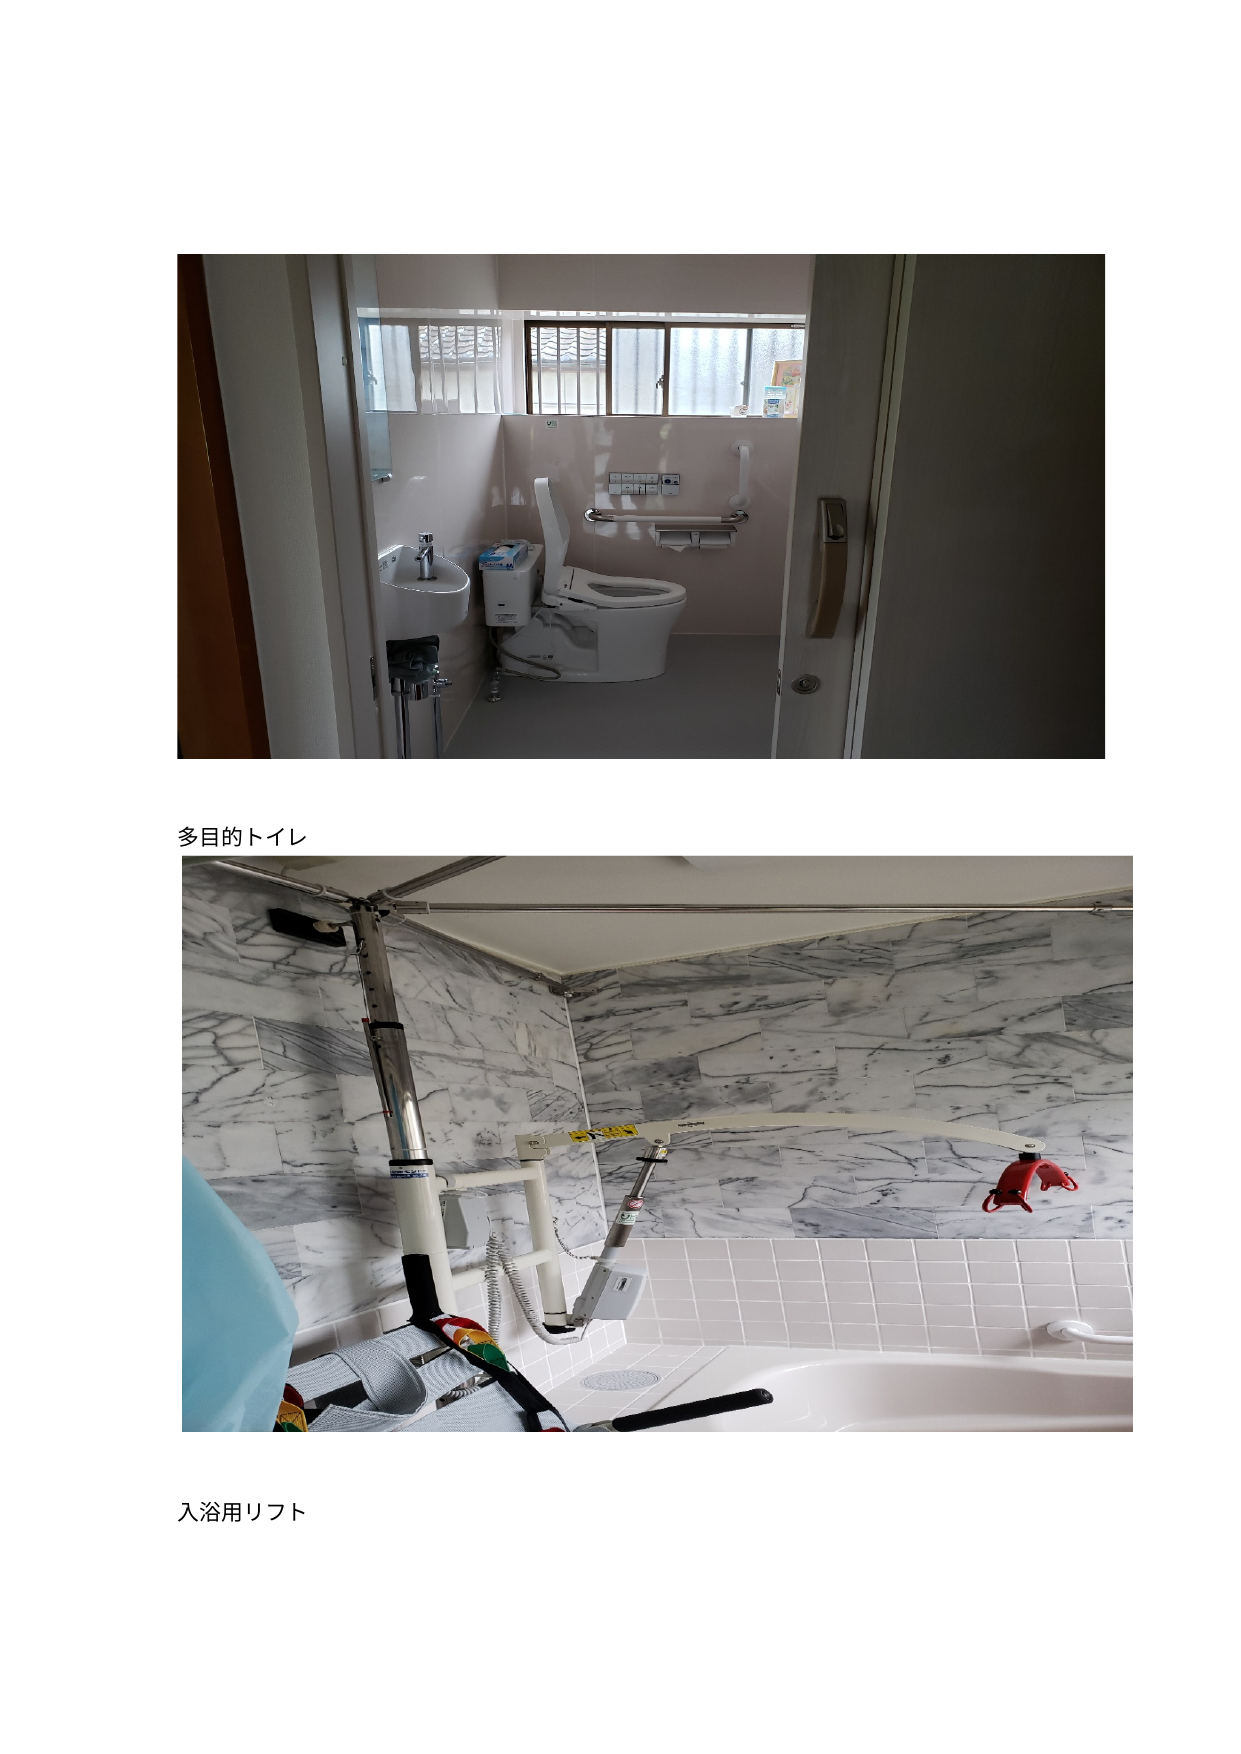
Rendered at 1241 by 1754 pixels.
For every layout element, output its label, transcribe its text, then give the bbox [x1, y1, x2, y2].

text 入浴用リフト [177, 1492, 1063, 1529]
picture [177, 254, 1106, 759]
picture [183, 856, 1132, 1432]
text 多目的トイレ [177, 817, 1063, 854]
